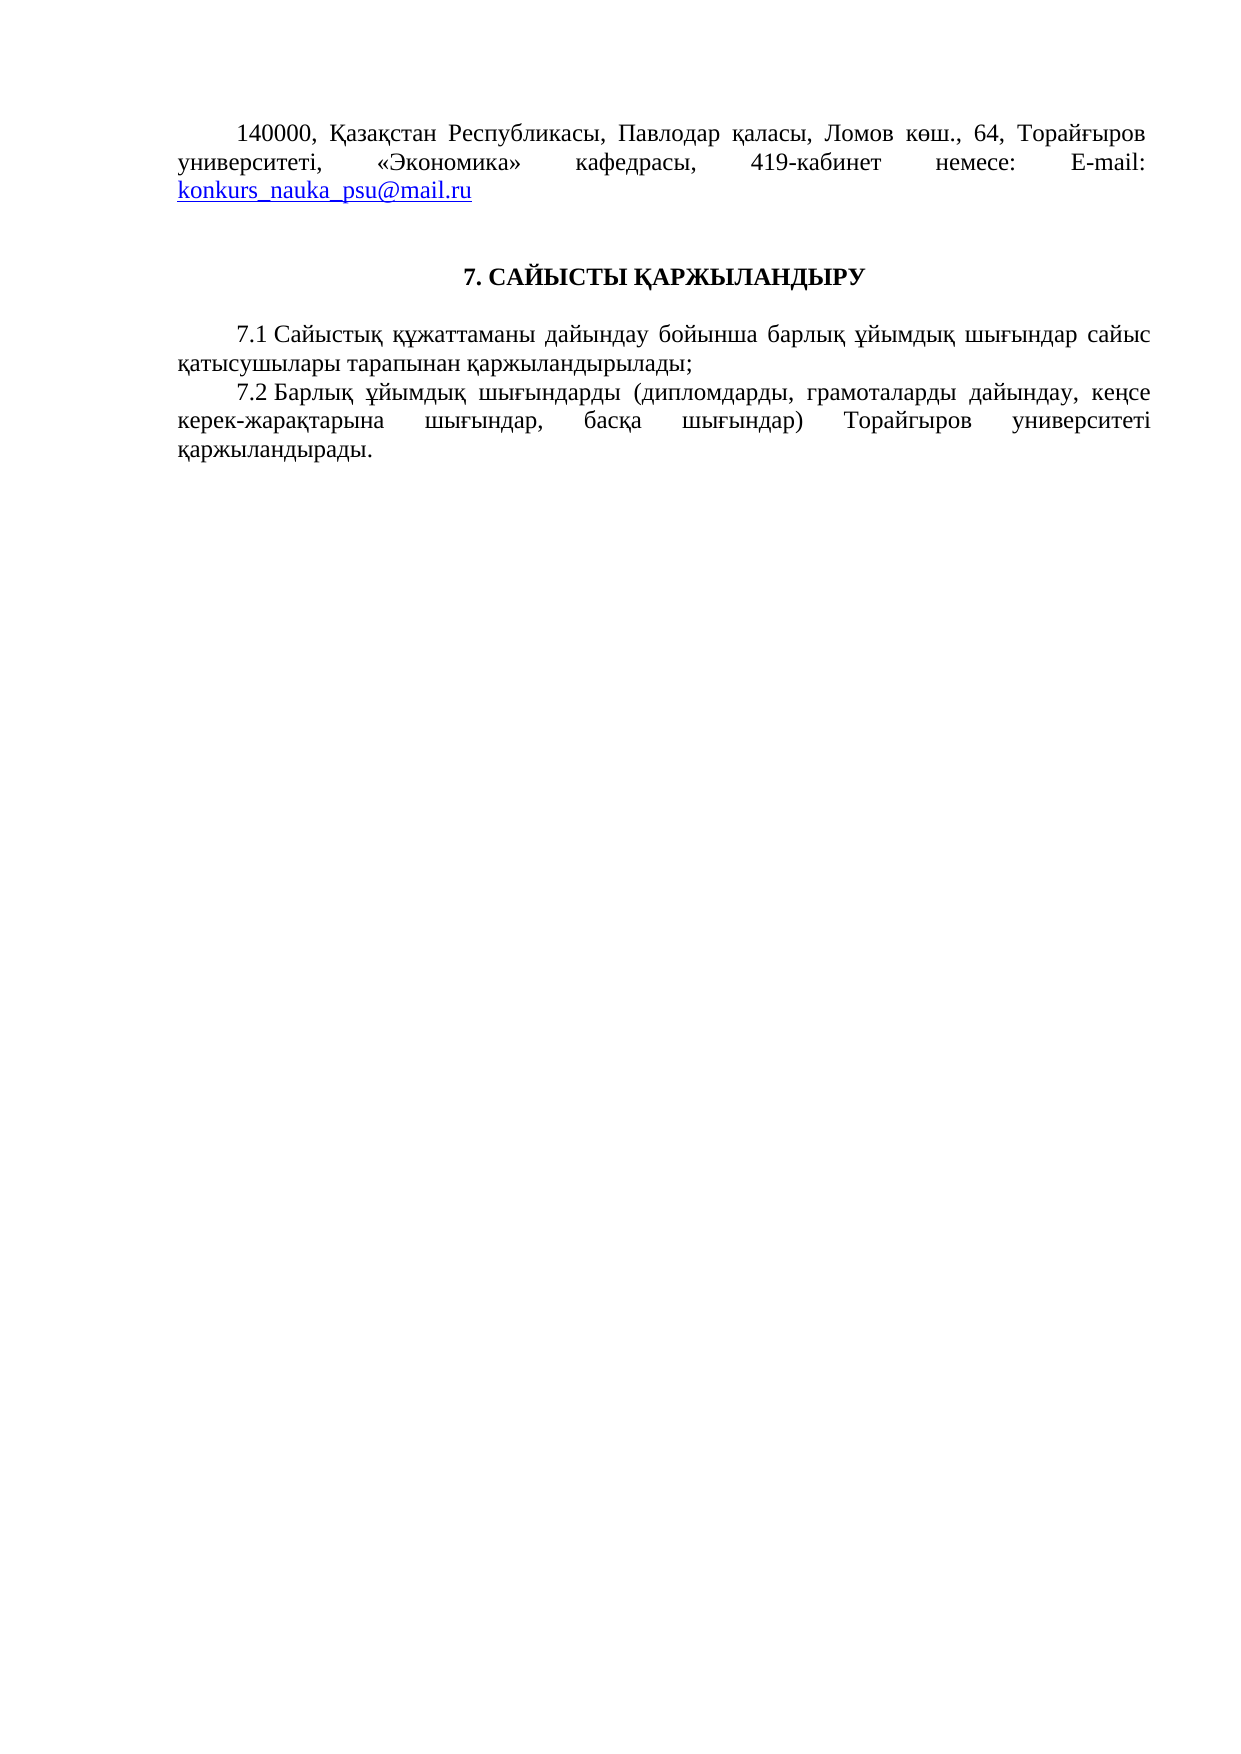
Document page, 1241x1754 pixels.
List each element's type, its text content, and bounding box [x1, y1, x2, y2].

text 7. САЙЫСТЫ ҚАРЖЫЛАНДЫРУ [177, 262, 1152, 291]
text 140000, Қазақстан Республикасы, Павлодар қаласы, Ломов көш., 64, Торайғыров университеті, «Экономика» кафедрасы, 419-кабинет немесе: E-mail: konkurs_nauka_psu@mail.ru [177, 118, 1146, 204]
text 7.1 Сайыстық құжаттаманы дайындау бойынша барлық ұйымдық шығындар сайыс қатысушылары тарапынан қаржыландырылады; [177, 319, 1152, 377]
text 7.2 Барлық ұйымдық шығындарды (дипломдарды, грамоталарды дайындау, кеңсе керек-жарақтарына шығындар, басқа шығындар) Торайгыров университеті қаржыландырады. [177, 377, 1152, 463]
